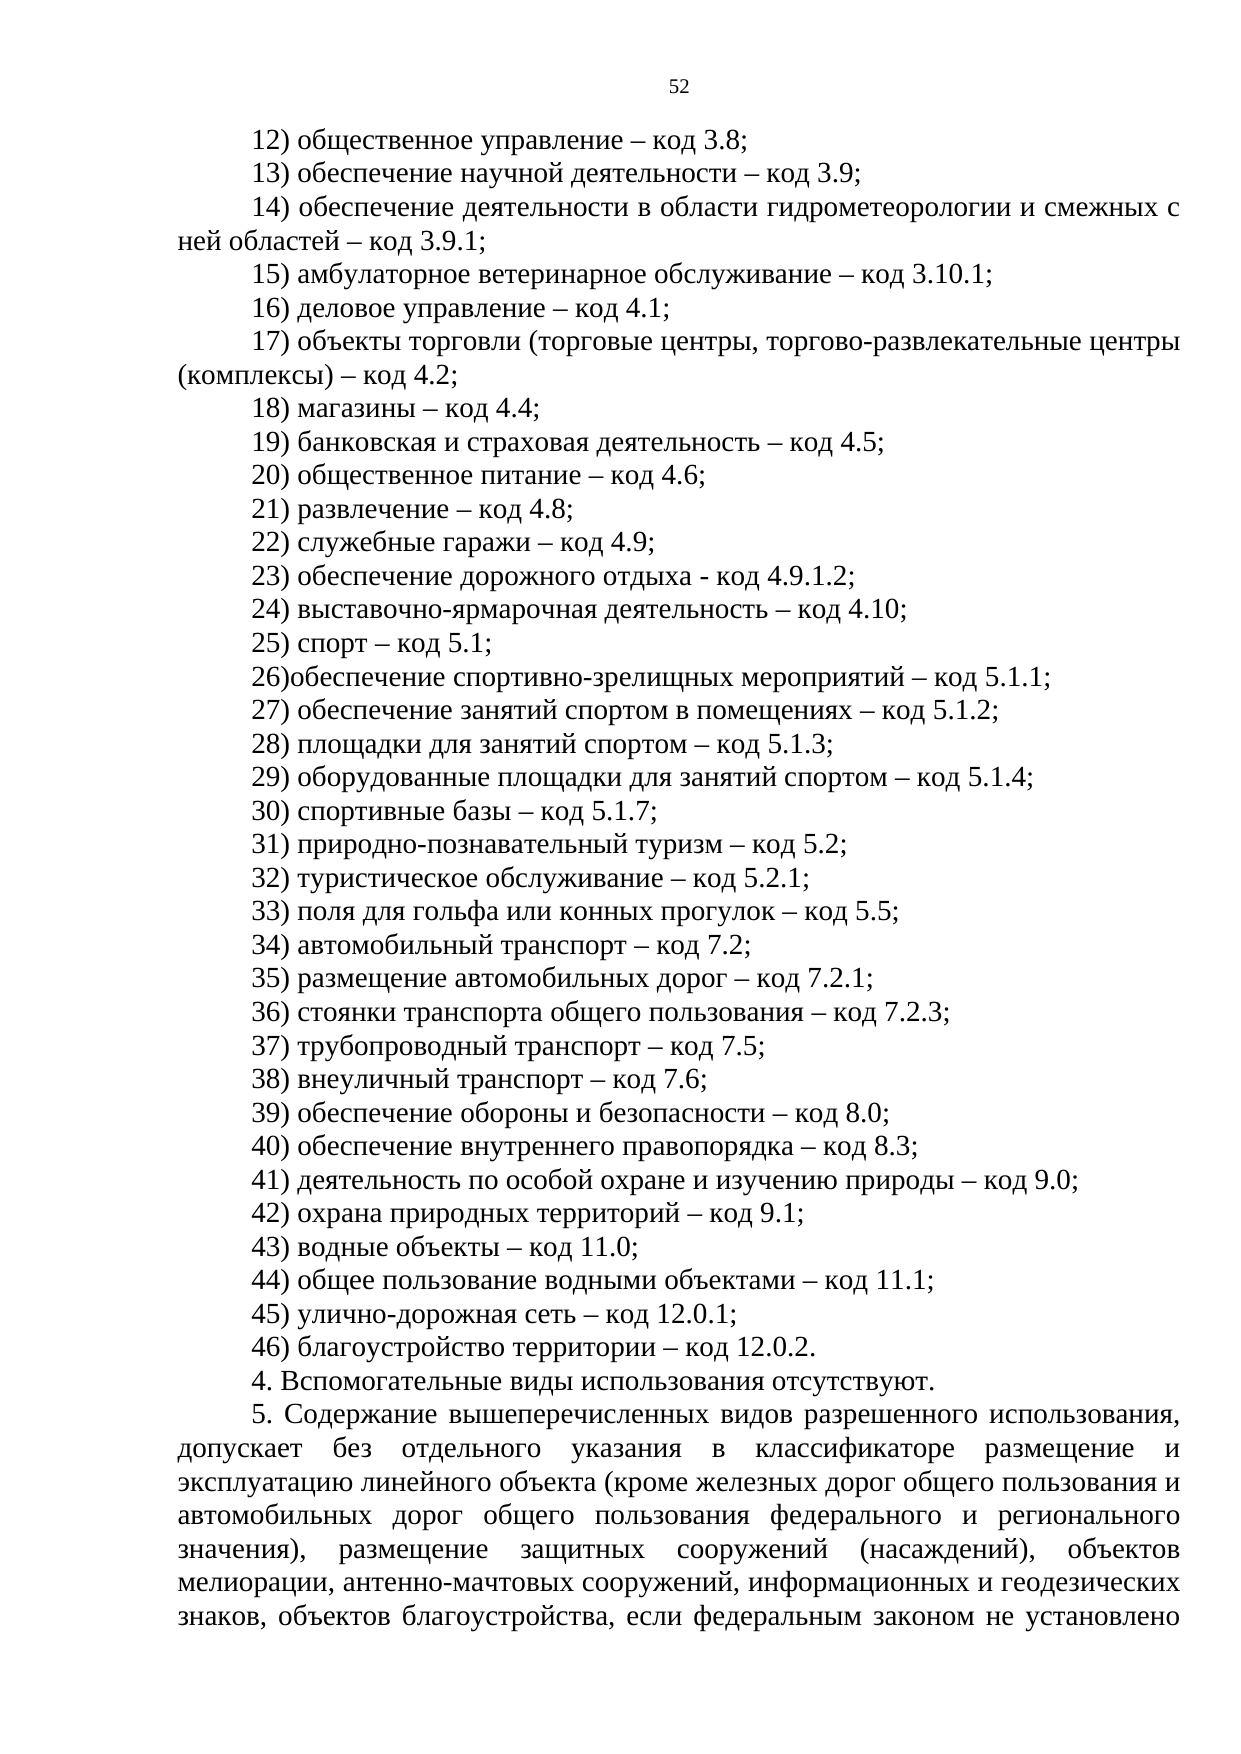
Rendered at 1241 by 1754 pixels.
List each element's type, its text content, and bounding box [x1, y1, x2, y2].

text 24) выставочно-ярмарочная деятельность – код 4.10; [177, 592, 1181, 625]
text 34) автомобильный транспорт – код 7.2; [177, 927, 1181, 961]
text 23) обеспечение дорожного отдыха - код 4.9.1.2; [177, 558, 1181, 592]
text 35) размещение автомобильных дорог – код 7.2.1; [177, 961, 1181, 994]
text 12) общественное управление – код 3.8; [177, 122, 1181, 156]
text 21) развлечение – код 4.8; [177, 491, 1181, 524]
text 18) магазины – код 4.4; [177, 390, 1181, 424]
text 30) спортивные базы – код 5.1.7; [177, 793, 1181, 826]
text 15) амбулаторное ветеринарное обслуживание – код 3.10.1; [177, 256, 1181, 290]
text 29) оборудованные площадки для занятий спортом – код 5.1.4; [177, 759, 1181, 793]
text 44) общее пользование водными объектами – код 11.1; [177, 1262, 1181, 1296]
text 16) деловое управление – код 4.1; [177, 290, 1181, 323]
text 22) служебные гаражи – код 4.9; [177, 524, 1181, 558]
text 40) обеспечение внутреннего правопорядка – код 8.3; [177, 1128, 1181, 1162]
text 28) площадки для занятий спортом – код 5.1.3; [177, 726, 1181, 759]
text 45) улично-дорожная сеть – код 12.0.1; [177, 1296, 1181, 1329]
text 38) внеуличный транспорт – код 7.6; [177, 1061, 1181, 1095]
text 32) туристическое обслуживание – код 5.2.1; [177, 860, 1181, 893]
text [177, 1397, 1181, 1631]
text 25) спорт – код 5.1; [177, 625, 1181, 659]
text 27) обеспечение занятий спортом в помещениях – код 5.1.2; [177, 692, 1181, 726]
text 42) охрана природных территорий – код 9.1; [177, 1195, 1181, 1229]
text 31) природно-познавательный туризм – код 5.2; [177, 826, 1181, 860]
text 14) обеспечение деятельности в области гидрометеорологии и смежных с ней областей – код 3.9.1; [177, 189, 1181, 256]
text 33) поля для гольфа или конных прогулок – код 5.5; [177, 893, 1181, 927]
text 43) водные объекты – код 11.0; [177, 1229, 1181, 1262]
text 36) стоянки транспорта общего пользования – код 7.2.3; [177, 994, 1181, 1028]
text 37) трубопроводный транспорт – код 7.5; [177, 1028, 1181, 1061]
text 39) обеспечение обороны и безопасности – код 8.0; [177, 1095, 1181, 1128]
text 4. Вспомогательные виды использования отсутствуют. [177, 1363, 1181, 1397]
text 19) банковская и страховая деятельность – код 4.5; [177, 424, 1181, 457]
text 13) обеспечение научной деятельности – код 3.9; [177, 156, 1181, 189]
text 17) объекты торговли (торговые центры, торгово-развлекательные центры (комплексы) – код 4.2; [177, 323, 1181, 390]
text 20) общественное питание – код 4.6; [177, 457, 1181, 491]
text 26)обеспечение спортивно-зрелищных мероприятий – код 5.1.1; [177, 659, 1181, 692]
text 46) благоустройство территории – код 12.0.2. [177, 1329, 1181, 1363]
text 41) деятельность по особой охране и изучению природы – код 9.0; [177, 1162, 1181, 1195]
